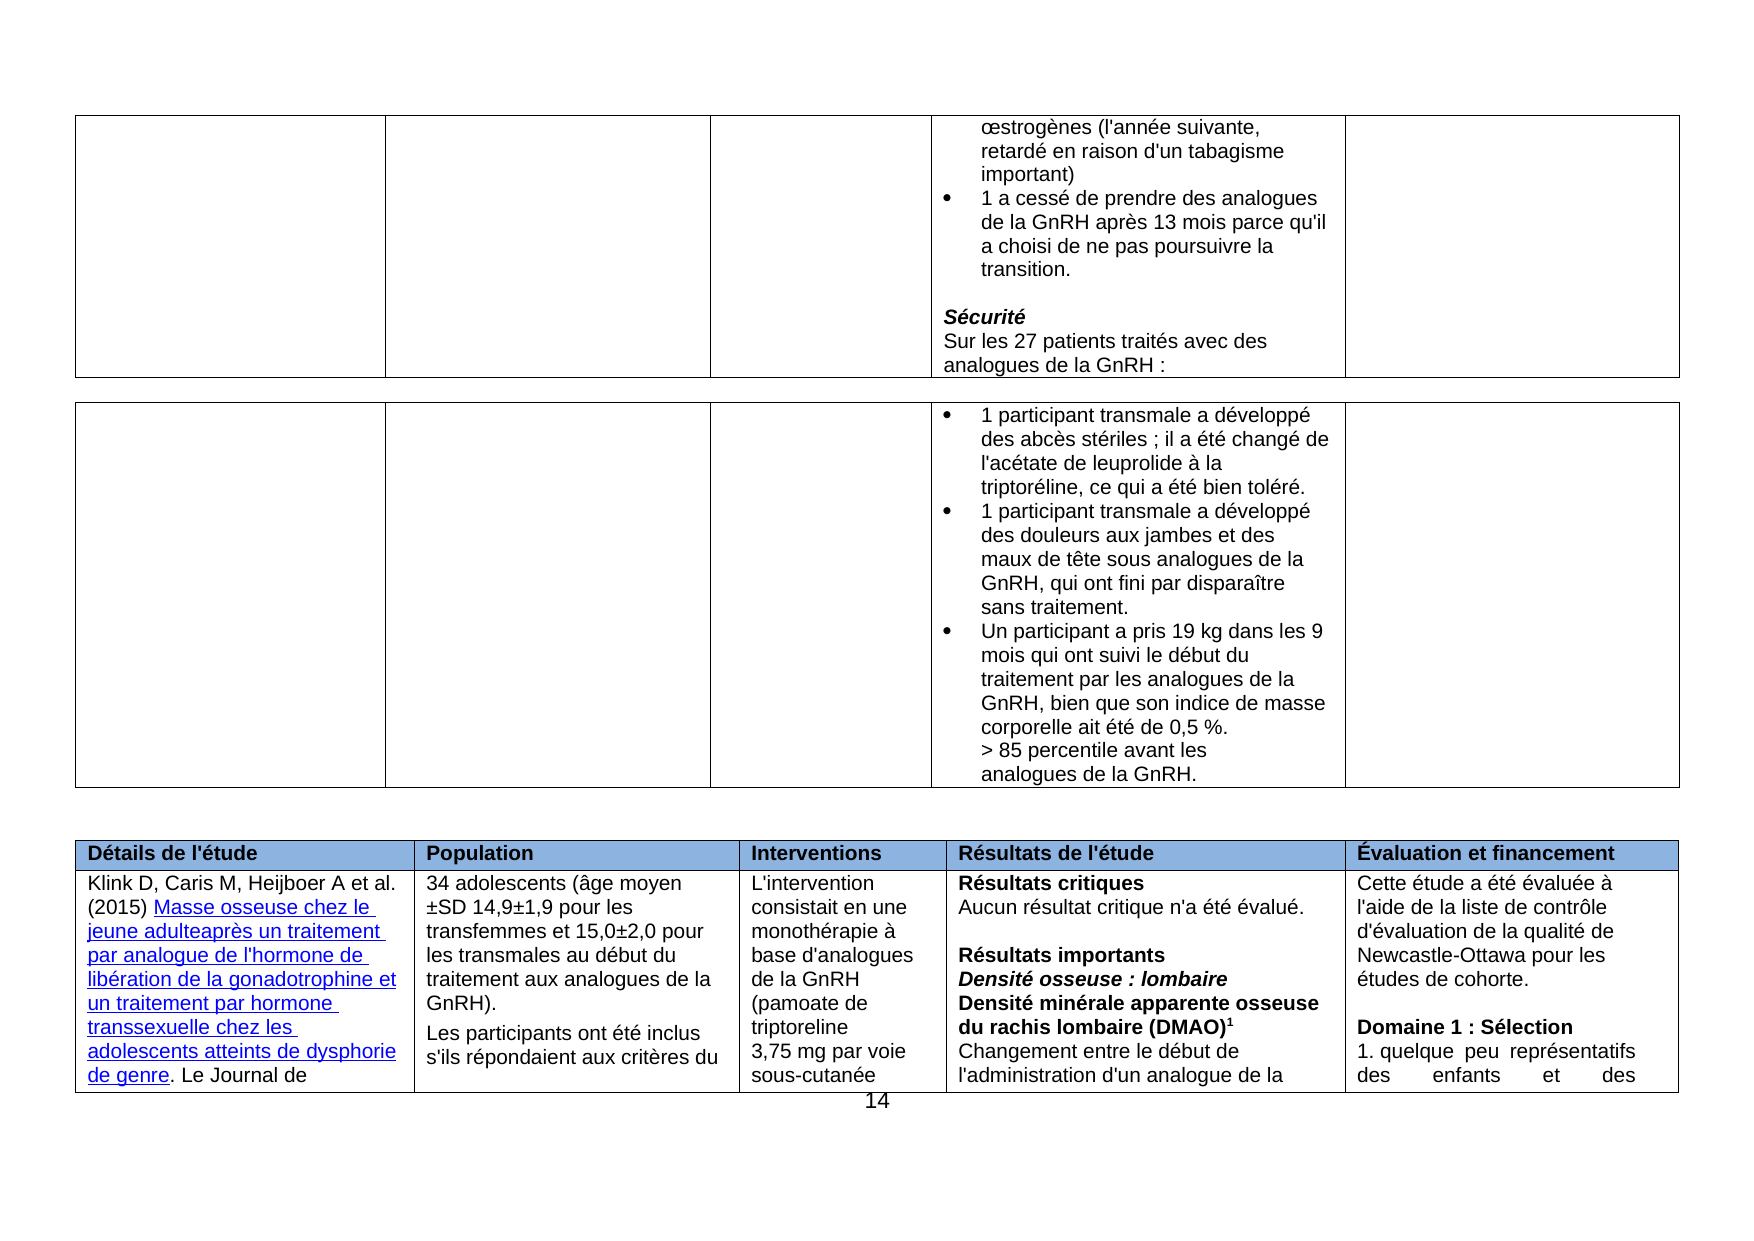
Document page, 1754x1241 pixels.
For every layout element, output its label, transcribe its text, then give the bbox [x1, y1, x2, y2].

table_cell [76, 871, 414, 1092]
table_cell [415, 871, 739, 1092]
table_header Résultats de l'étude [947, 841, 1345, 870]
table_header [1346, 116, 1679, 377]
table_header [932, 116, 1345, 377]
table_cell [740, 871, 946, 1092]
table_header [1346, 403, 1679, 787]
table_header [711, 403, 931, 787]
table_header Interventions [740, 841, 946, 870]
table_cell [1346, 871, 1678, 1092]
table_header [386, 403, 710, 787]
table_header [76, 116, 385, 377]
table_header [711, 116, 931, 377]
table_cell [947, 871, 1345, 1092]
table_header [386, 116, 710, 377]
table_header Évaluation et financement [1346, 841, 1678, 870]
table_header 1 participant transmale a développé des abcès stériles ; il a été changé de l'acétate de leuprolide à la triptoréline, ce qui a été bien toléré. 1 participant transmale a développé des douleurs aux jambes et des maux de tête sous analogues de la GnRH, qui ont fini par disparaître sans traitement. Un participant a pris 19 kg dans les 9 mois qui ont suivi le début du traitement par les analogues de la GnRH, bien que son indice de masse corporelle ait été de 0,5 %. > 85 percentile avant les analogues de la GnRH. [932, 403, 1345, 787]
table_header Détails de l'étude [76, 841, 414, 870]
table_header [76, 403, 385, 787]
table_header Population [415, 841, 739, 870]
